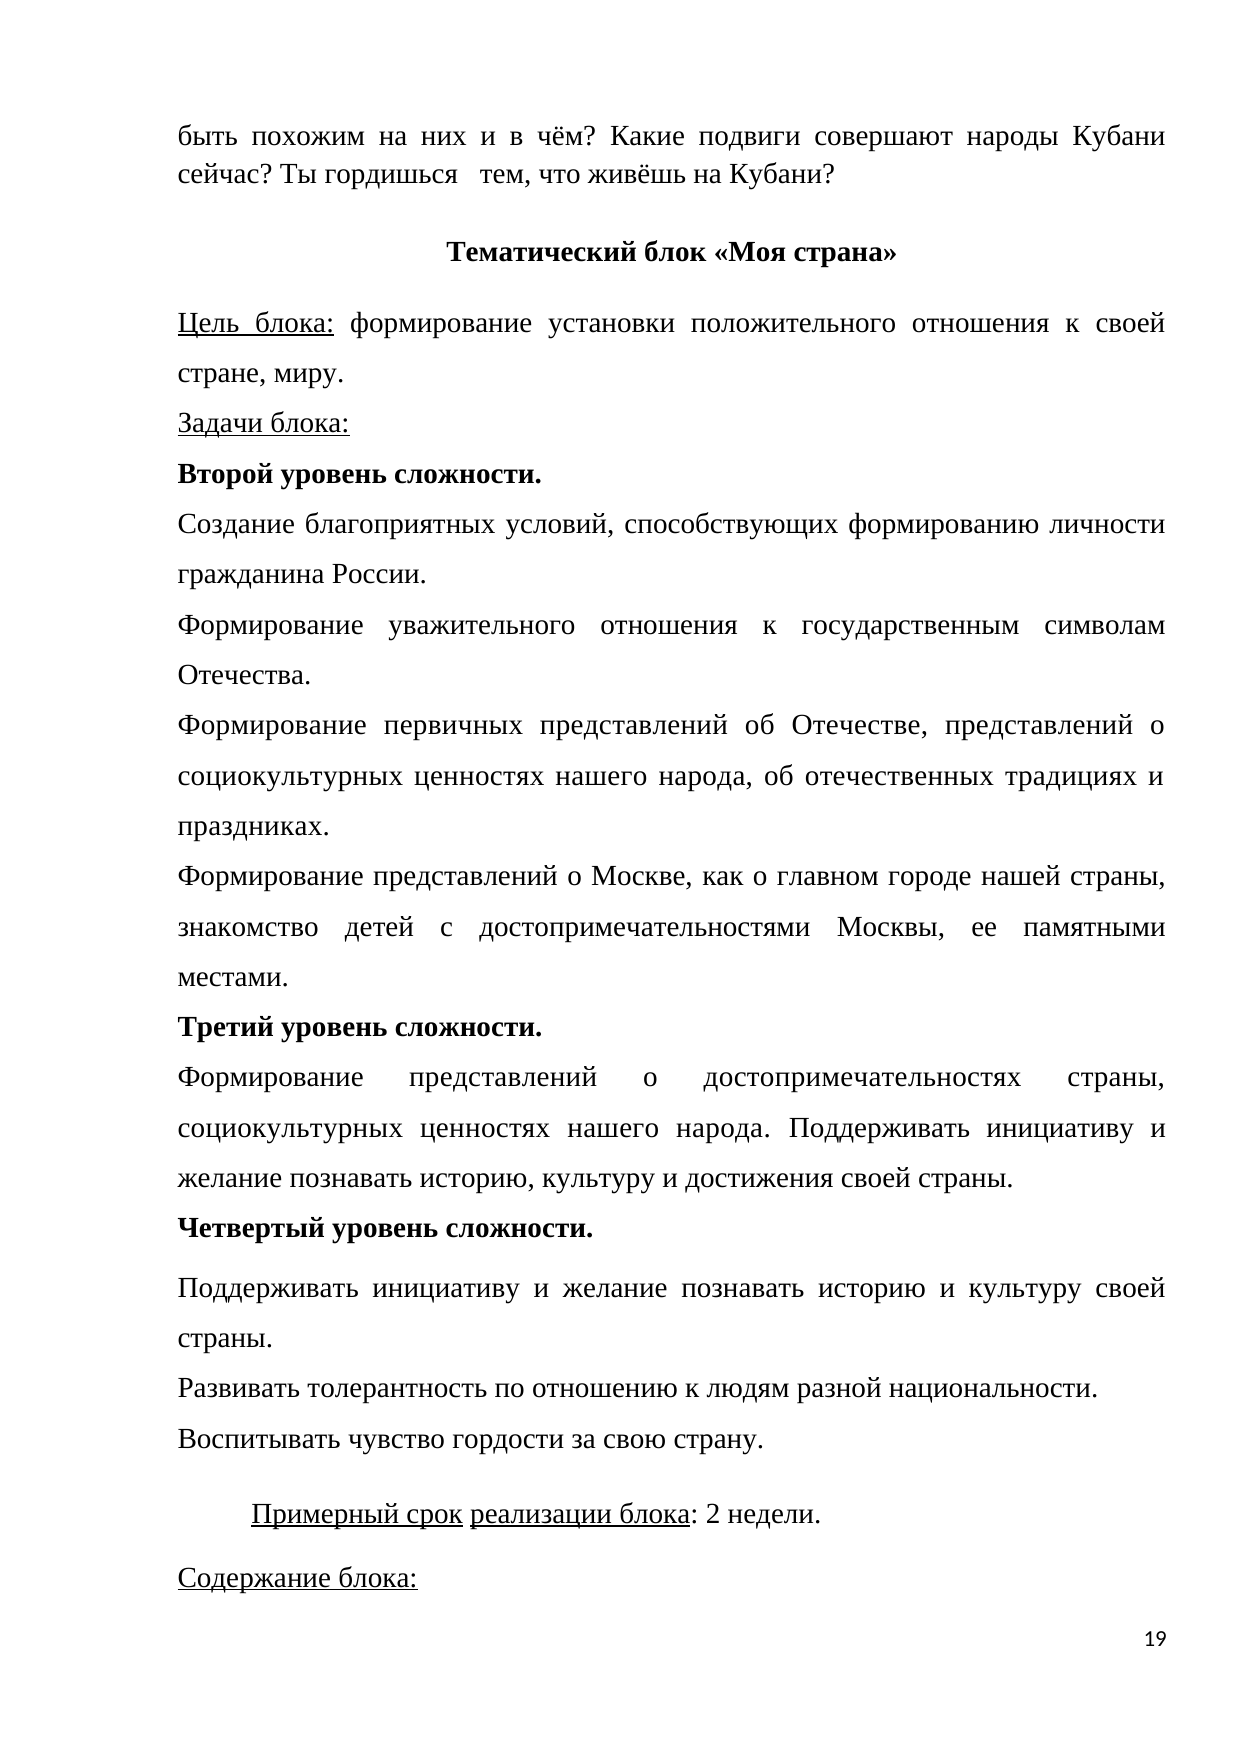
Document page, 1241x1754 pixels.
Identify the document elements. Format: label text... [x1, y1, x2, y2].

text Воспитывать чувство гордости за свою страну. [177, 1421, 1166, 1454]
text Второй уровень сложности. [177, 456, 1166, 489]
text Формирование первичных представлений об Отечестве, представлений о социокультурных ценностях нашего народа, об отечественных традициях и праздниках. [177, 707, 1166, 842]
text Цель блока: формирование установки положительного отношения к своей стране, миру. [177, 305, 1166, 389]
text Тематический блок «Моя страна» [177, 234, 1166, 267]
text Содержание блока: [177, 1560, 1166, 1593]
text Развивать толерантность по отношению к людям разной национальности. [177, 1371, 1166, 1404]
text Четвертый уровень сложности. [177, 1211, 1166, 1244]
text Задачи блока: [177, 406, 1166, 439]
text Третий уровень сложности. [177, 1009, 1166, 1043]
text Поддерживать инициативу и желание познавать историю и культуру своей страны. [177, 1270, 1166, 1354]
text Формирование представлений о Москве, как о главном городе нашей страны, знакомство детей с достопримечательностями Москвы, ее памятными местами. [177, 858, 1166, 992]
text Примерный срок реализации блока: 2 недели. [177, 1496, 1166, 1530]
text Формирование уважительного отношения к государственным символам Отечества. [177, 607, 1166, 691]
text Формирование представлений о достопримечательностях страны, социокультурных ценностях нашего народа. Поддерживать инициативу и желание познавать историю, культуру и достижения своей страны. [177, 1059, 1166, 1194]
text Создание благоприятных условий, способствующих формированию личности гражданина России. [177, 506, 1166, 590]
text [177, 118, 1166, 190]
